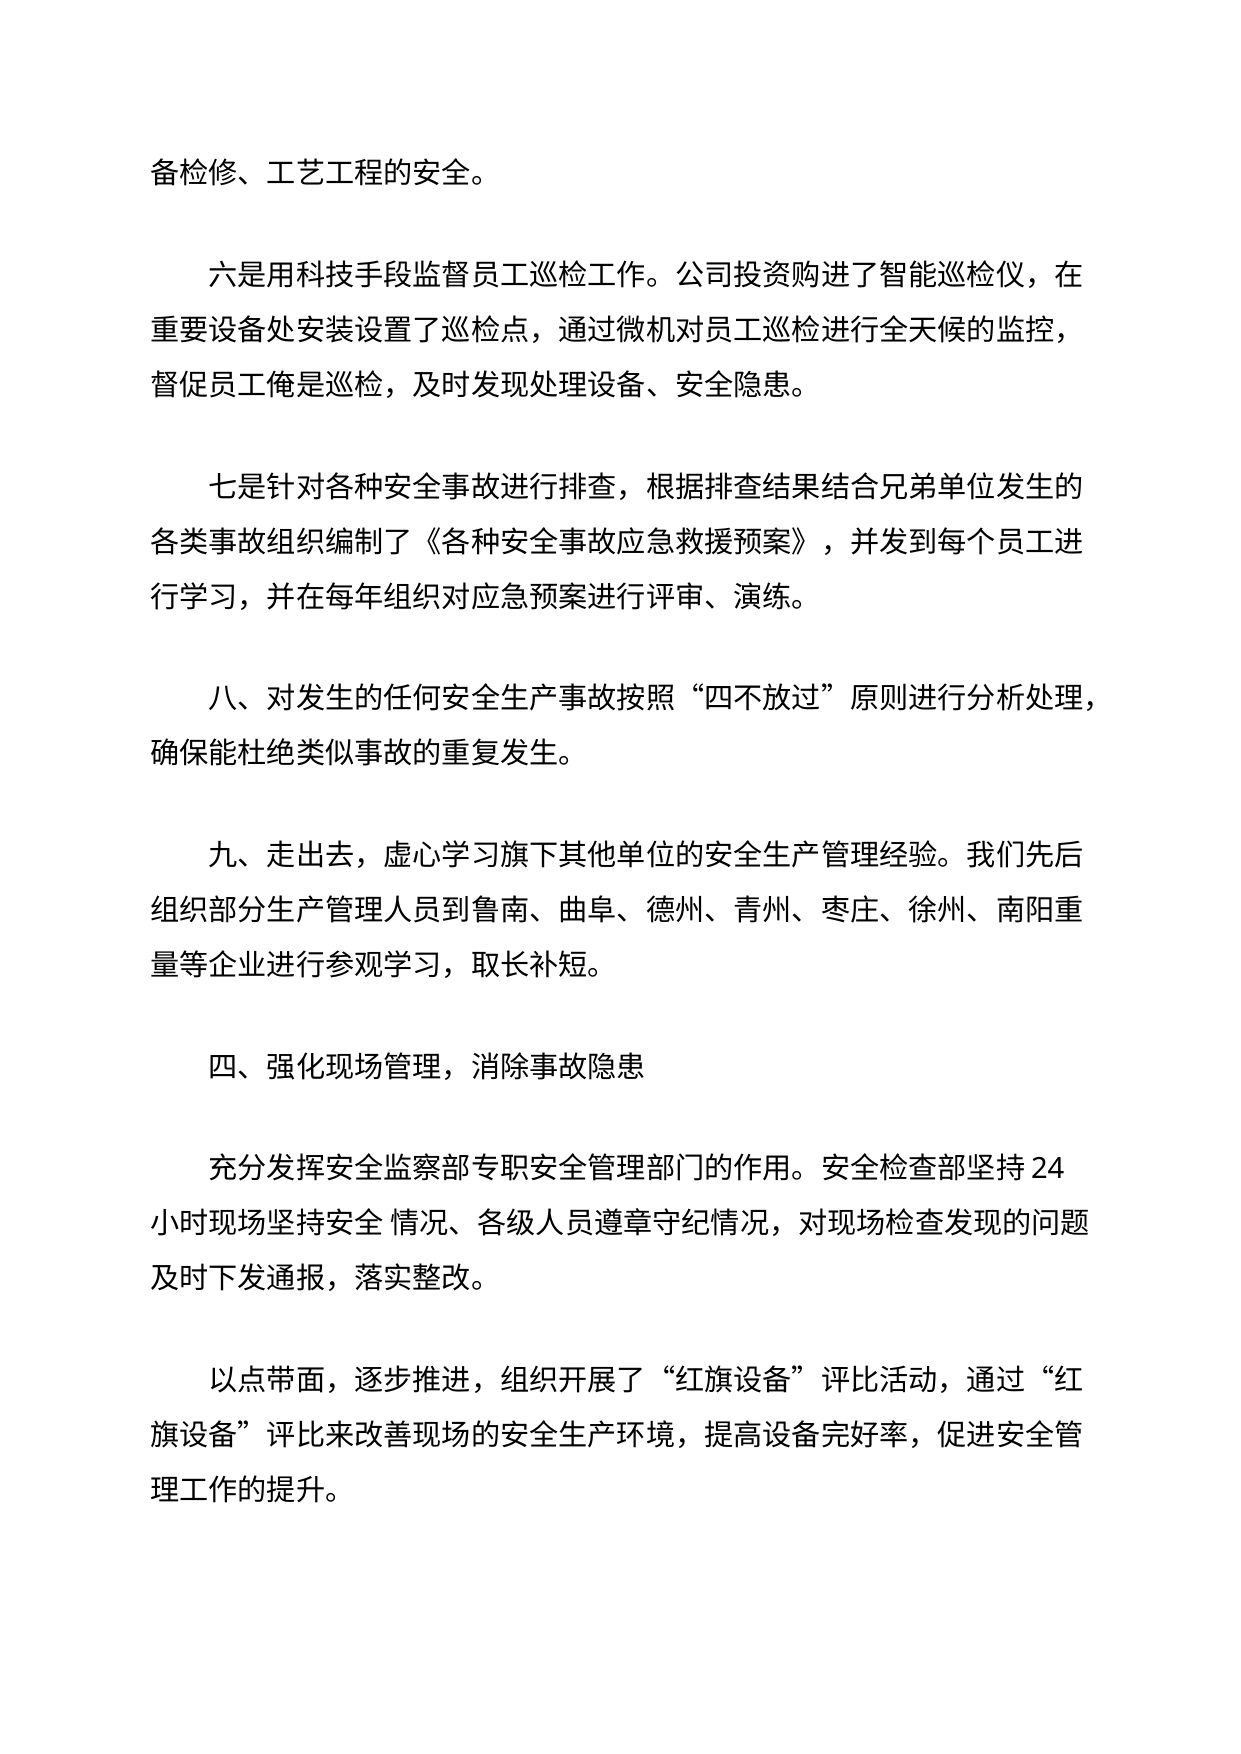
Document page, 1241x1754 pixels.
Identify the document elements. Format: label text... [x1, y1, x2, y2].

text 九、走出去，虚心学习旗下其他单位的安全生产管理经验。我们先后组织部分生产管理人员到鲁南、曲阜、德州、青州、枣庄、徐州、南阳重量等企业进行参观学习，取长补短。 [150, 832, 1090, 984]
text 充分发挥安全监察部专职安全管理部门的作用。安全检查部坚持24小时现场坚持安全 情况、各级人员遵章守纪情况，对现场检查发现的问题及时下发通报，落实整改。 [150, 1145, 1090, 1297]
text 四、强化现场管理，消除事故隐患 [150, 1043, 1090, 1085]
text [150, 150, 1090, 192]
text 以点带面，逐步推进，组织开展了“红旗设备”评比活动，通过“红旗设备”评比来改善现场的安全生产环境，提高设备完好率，促进安全管理工作的提升。 [150, 1357, 1090, 1509]
text 七是针对各种安全事故进行排查，根据排查结果结合兄弟单位发生的各类事故组织编制了《各种安全事故应急救援预案》，并发到每个员工进行学习，并在每年组织对应急预案进行评审、演练。 [150, 463, 1090, 615]
text 八、对发生的任何安全生产事故按照“四不放过”原则进行分析处理，确保能杜绝类似事故的重复发生。 [150, 675, 1090, 772]
text 六是用科技手段监督员工巡检工作。公司投资购进了智能巡检仪，在重要设备处安装设置了巡检点，通过微机对员工巡检进行全天候的监控，督促员工俺是巡检，及时发现处理设备、安全隐患。 [150, 252, 1090, 404]
